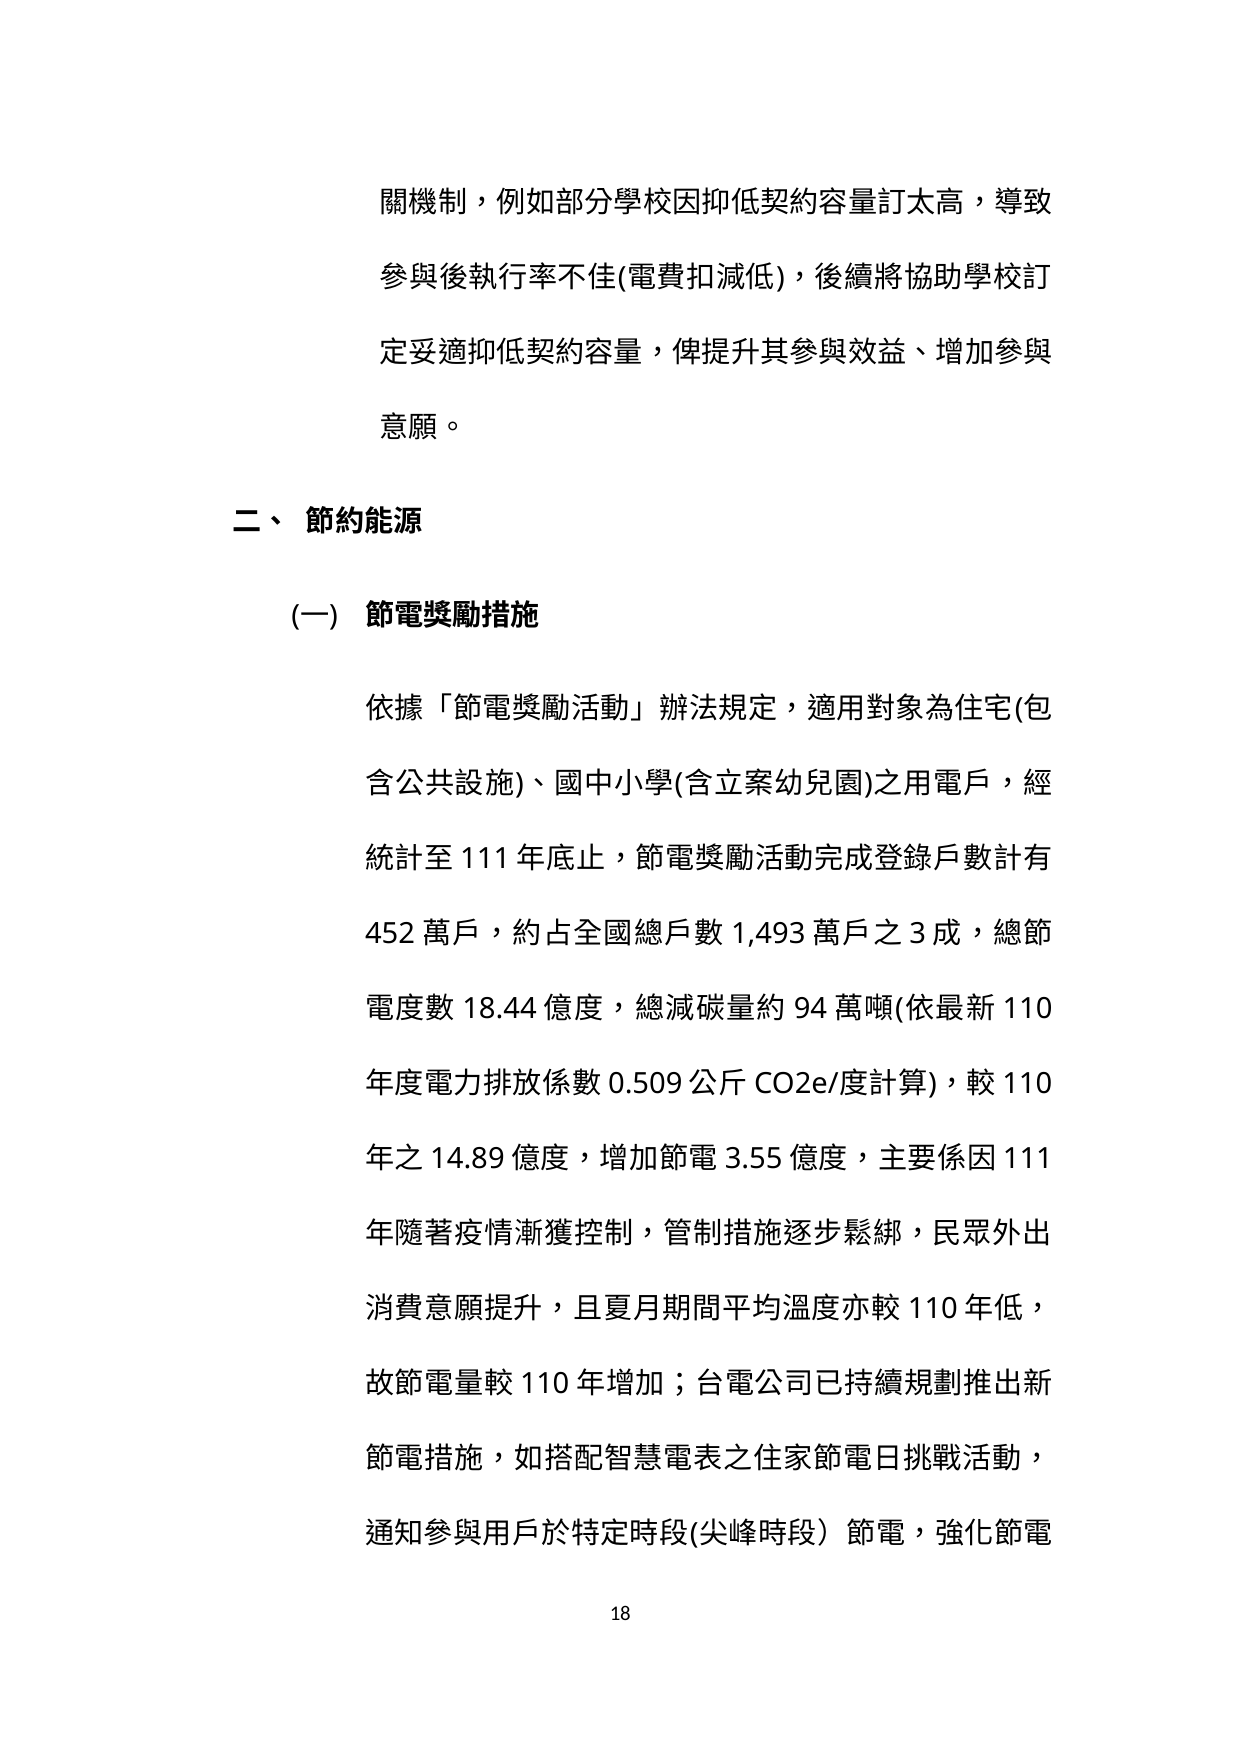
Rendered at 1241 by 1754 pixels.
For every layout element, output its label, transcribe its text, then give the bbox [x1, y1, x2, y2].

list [350, 162, 1053, 462]
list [365, 669, 1053, 1569]
list 節電獎勵措施 [291, 575, 1053, 650]
list 節約能源 [232, 481, 1053, 556]
